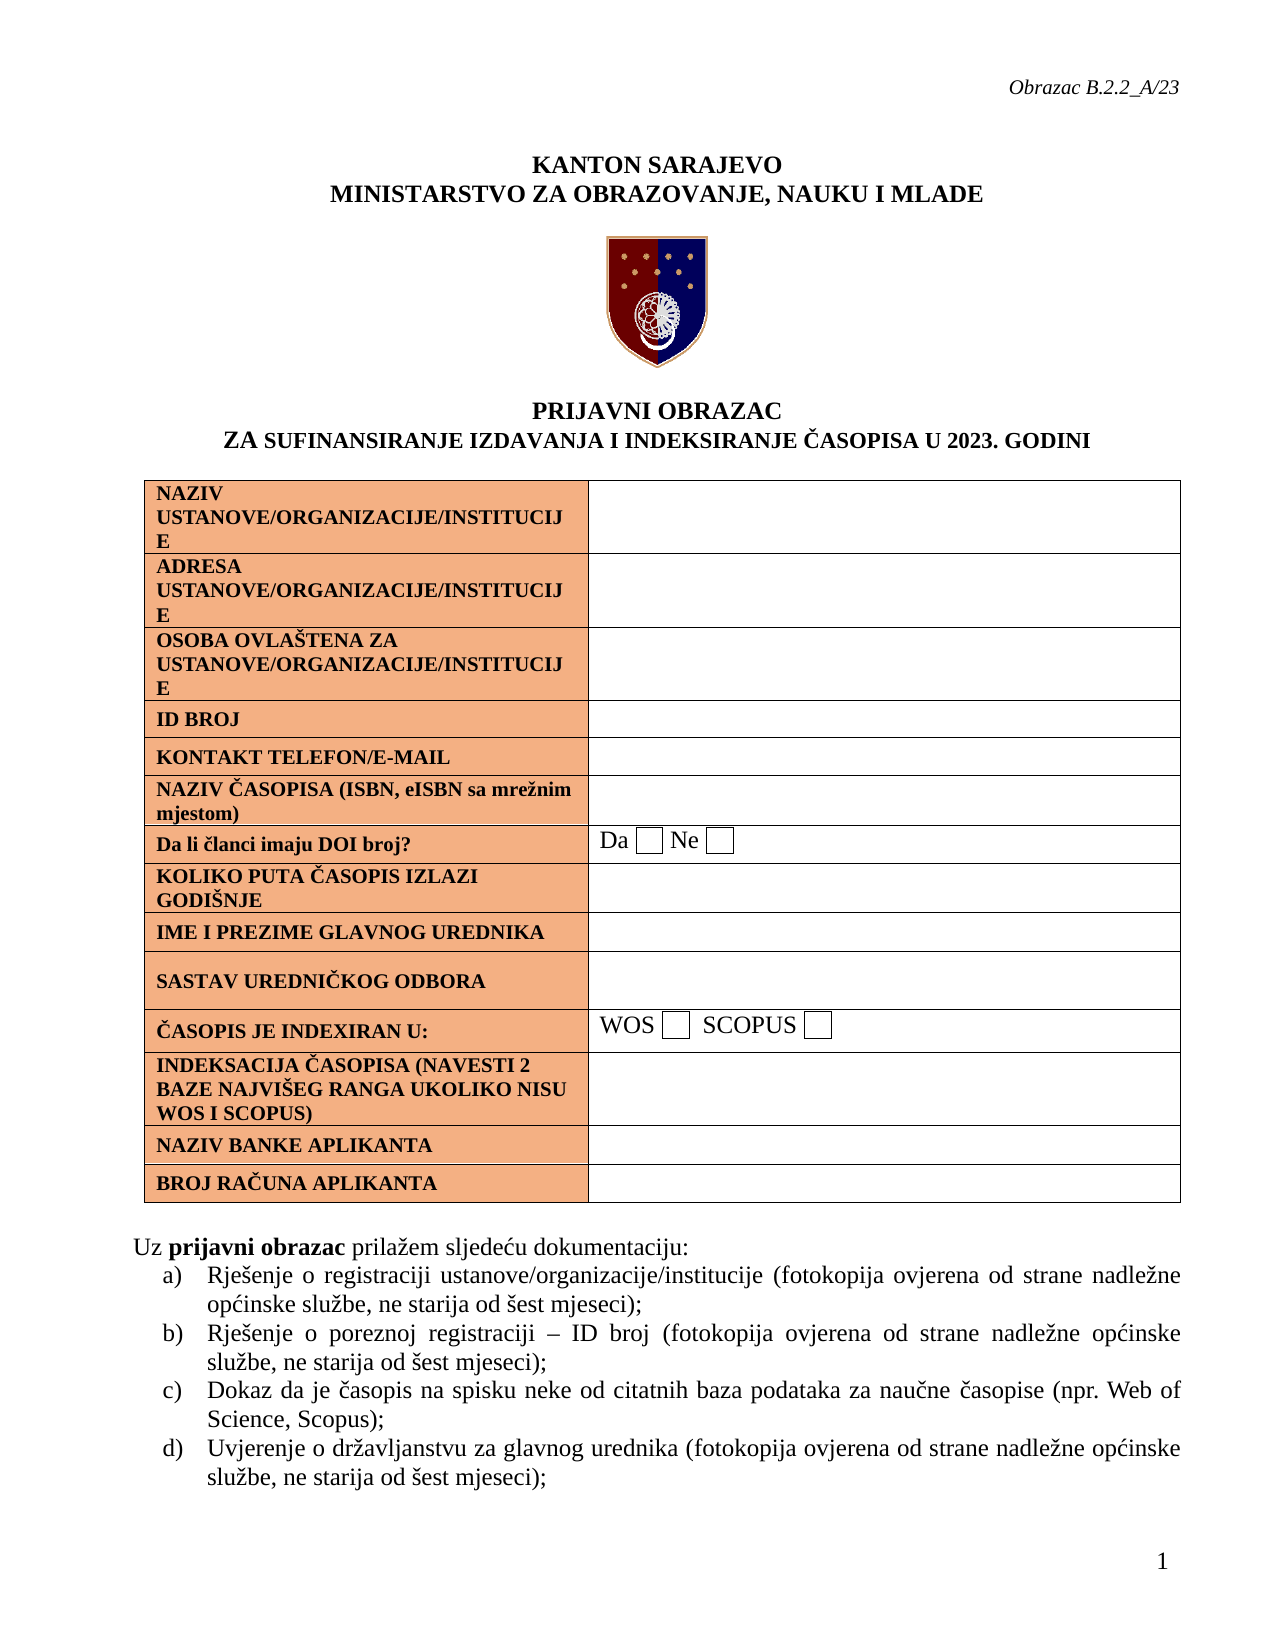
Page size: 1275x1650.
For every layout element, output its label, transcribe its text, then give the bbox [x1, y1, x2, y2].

list Rješenje o registraciji ustanove/organizacije/institucije (fotokopija ovjerena od strane nadležne općinske službe, ne starija od šest mjeseci); [162, 1261, 1181, 1318]
table_cell KONTAKT TELEFON/E-MAIL [145, 738, 588, 775]
table_cell [589, 701, 1180, 737]
table_cell [589, 864, 1180, 912]
table_cell [589, 628, 1180, 700]
table_cell [589, 1053, 1180, 1125]
picture [606, 236, 708, 368]
text PRIJAVNI OBRAZAC [133, 396, 1181, 425]
table_cell KOLIKO PUTA ČASOPIS IZLAZI GODIŠNJE [145, 864, 588, 912]
table_cell INDEKSACIJA ČASOPISA (NAVESTI 2 BAZE NAJVIŠEG RANGA UKOLIKO NISU WOS I SCOPUS) [145, 1053, 588, 1125]
text Uz prijavni obrazac prilažem sljedeću dokumentaciju: [133, 1232, 1181, 1261]
table_cell SASTAV UREDNIČKOG ODBORA [145, 952, 588, 1009]
table_cell NAZIV ČASOPISA (ISBN, eISBN sa mrežnim mjestom) [145, 776, 588, 824]
table_cell [589, 554, 1180, 627]
table_cell [589, 952, 1180, 1009]
table_cell [589, 1126, 1180, 1163]
table_header NAZIV USTANOVE/ORGANIZACIJE/INSTITUCIJE [145, 481, 588, 553]
table_cell [589, 1165, 1180, 1202]
text ZA SUFINANSIRANJE IZDAVANJA I INDEKSIRANJE ČASOPISA U 2023. GODINI [133, 425, 1181, 454]
list Rješenje o poreznoj registraciji – ID broj (fotokopija ovjerena od strane nadležne općinske službe, ne starija od šest mjeseci); [162, 1318, 1181, 1376]
table_cell OSOBA OVLAŠTENA ZA USTANOVE/ORGANIZACIJE/INSTITUCIJE [145, 628, 588, 700]
table_cell ČASOPIS JE INDEXIRAN U: [145, 1010, 588, 1052]
table_cell IME I PREZIME GLAVNOG UREDNIKA [145, 913, 588, 951]
table_cell [589, 913, 1180, 951]
table_cell [589, 776, 1180, 824]
table_cell NAZIV BANKE APLIKANTA [145, 1126, 588, 1163]
table_cell [589, 738, 1180, 775]
text KANTON SARAJEVO [133, 150, 1181, 179]
list Uvjerenje o državljanstvu za glavnog urednika (fotokopija ovjerena od strane nadležne općinske službe, ne starija od šest mjeseci); [162, 1433, 1181, 1491]
table_cell WOS SCOPUS [589, 1010, 1180, 1052]
table_cell ID BROJ [145, 701, 588, 737]
list Dokaz da je časopis na spisku neke od citatnih baza podataka za naučne časopise (npr. Web of Science, Scopus); [162, 1376, 1181, 1433]
table_cell Da li članci imaju DOI broj? [145, 826, 588, 863]
table_cell Da Ne [589, 826, 1180, 863]
table_cell BROJ RAČUNA APLIKANTA [145, 1165, 588, 1202]
table_header [589, 481, 1180, 553]
text MINISTARSTVO ZA OBRAZOVANJE, NAUKU I MLADE [133, 179, 1181, 207]
table_cell ADRESA USTANOVE/ORGANIZACIJE/INSTITUCIJE [145, 554, 588, 627]
